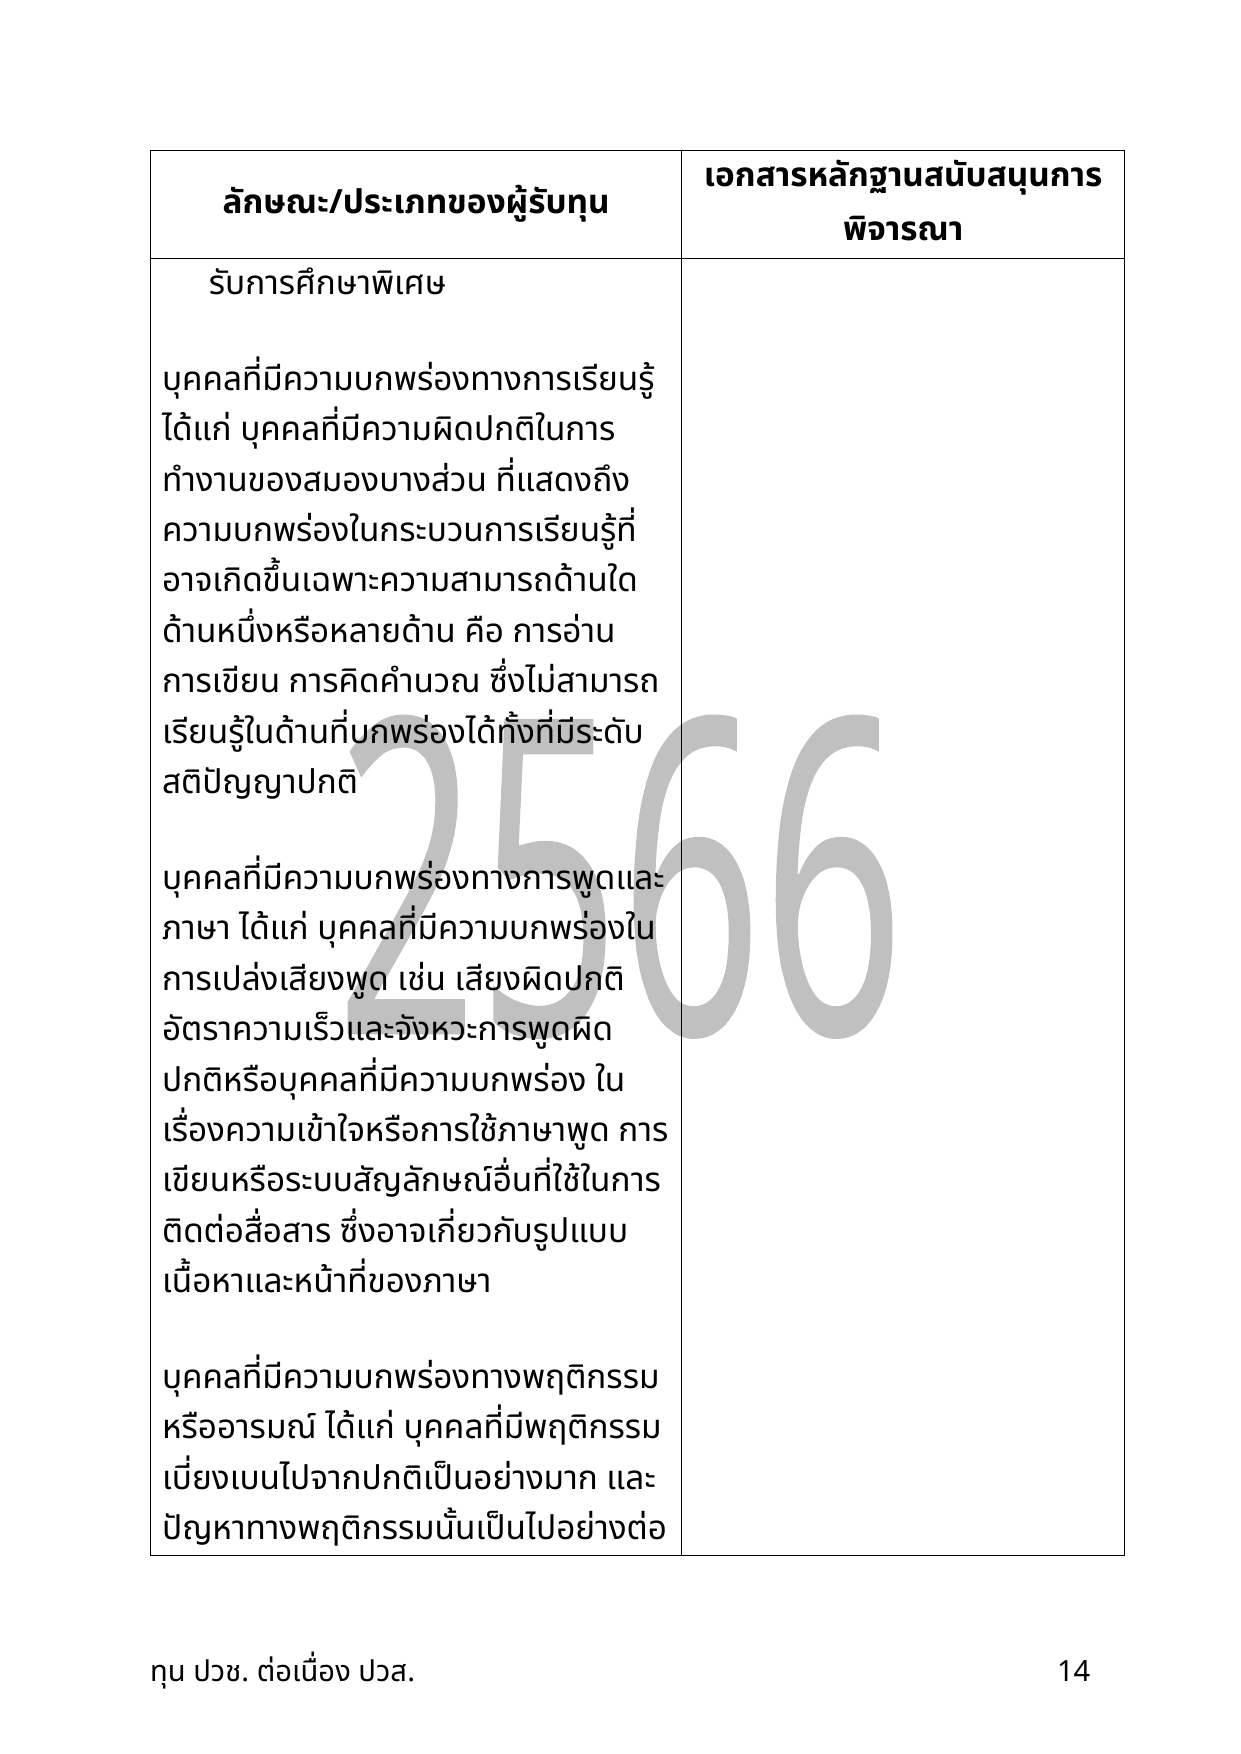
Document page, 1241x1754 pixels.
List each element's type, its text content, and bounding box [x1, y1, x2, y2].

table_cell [682, 259, 1124, 1555]
table_header ลักษณะ/ประเภทของผู้รับทุน [151, 151, 681, 258]
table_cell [151, 259, 681, 1555]
table_header เอกสารหลักฐานสนับสนุนการพิจารณา [682, 151, 1124, 258]
